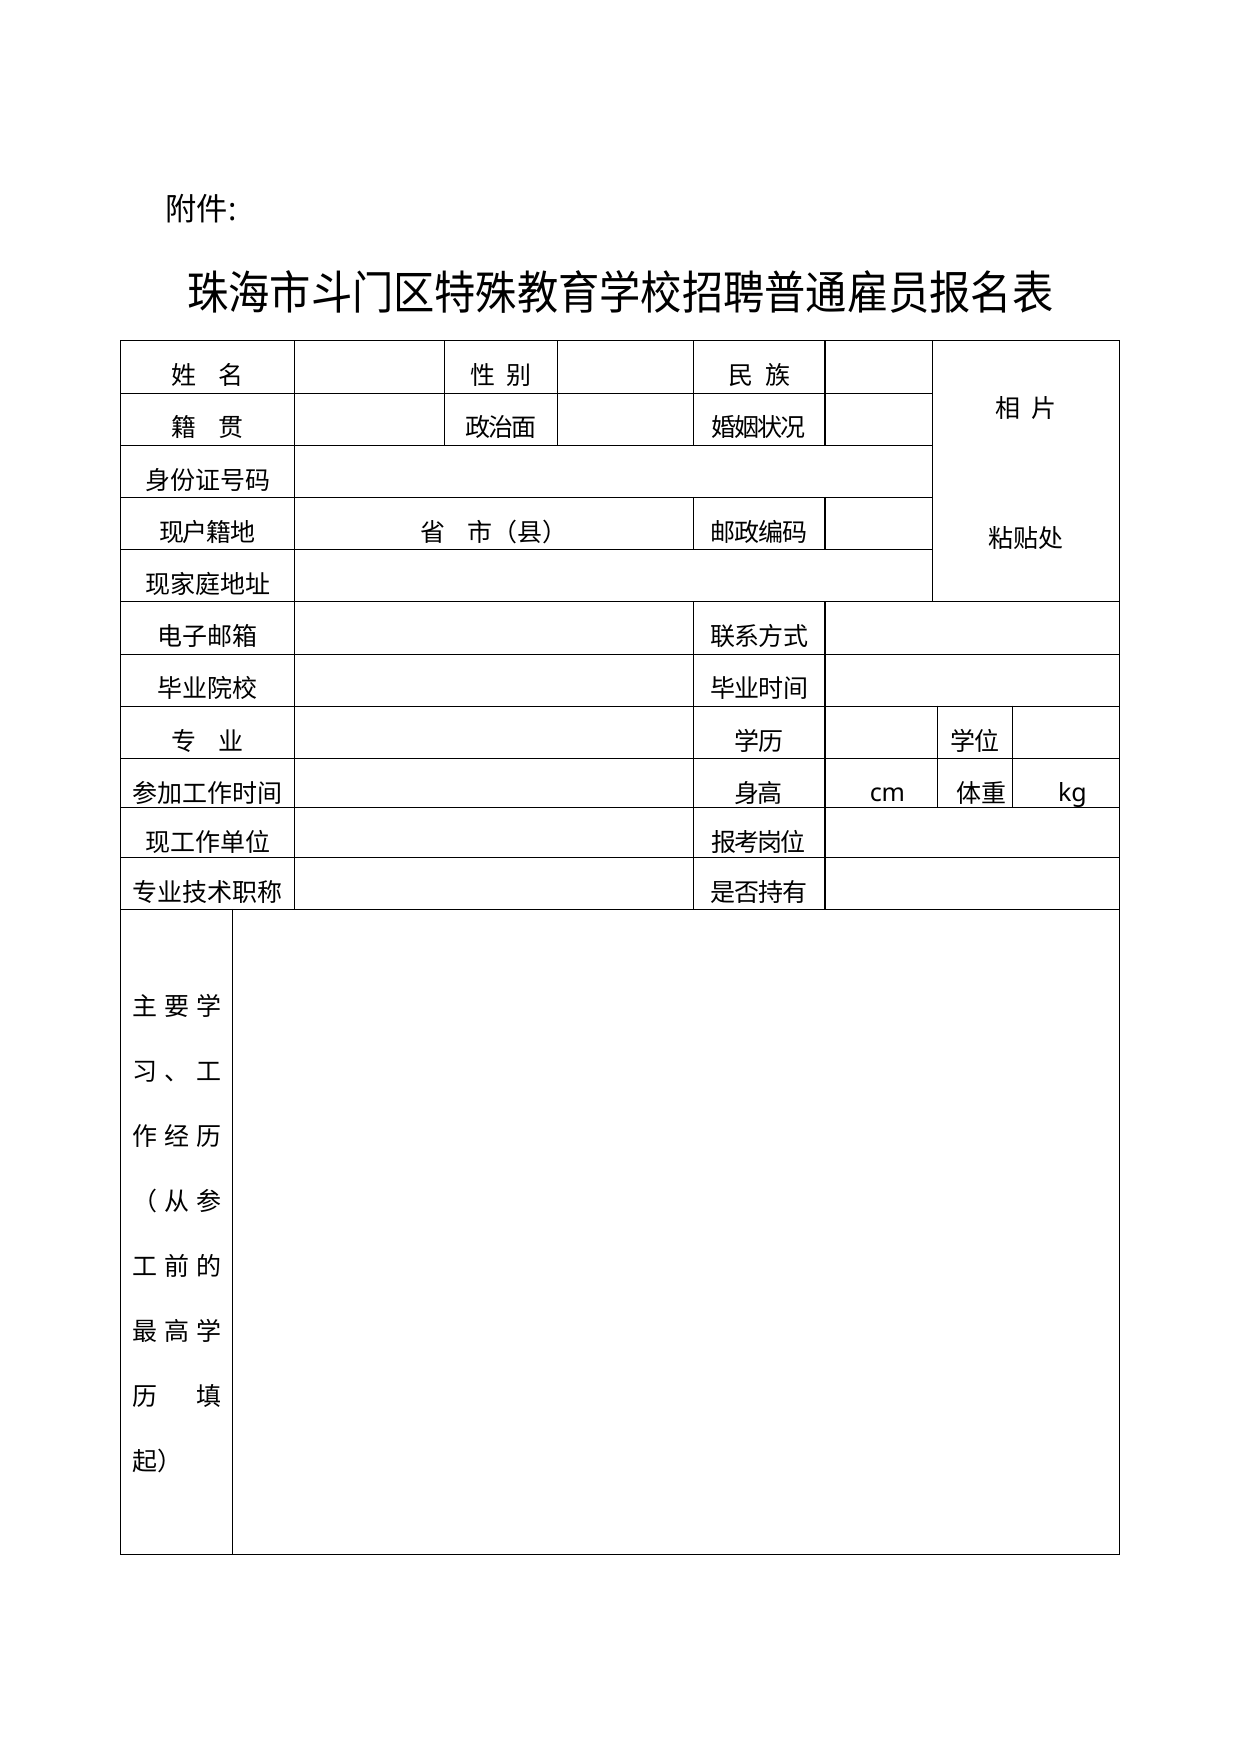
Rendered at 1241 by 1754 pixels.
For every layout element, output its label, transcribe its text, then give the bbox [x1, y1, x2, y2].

table_cell 政治面貌 [445, 394, 557, 445]
table_cell [295, 808, 693, 857]
table_cell [826, 498, 932, 549]
table_header [558, 341, 693, 392]
table_cell [295, 550, 932, 601]
table_cell 身份证号码 [121, 446, 294, 497]
table_header 姓 名 [121, 341, 294, 392]
table_header 相 片 粘贴处 [933, 341, 1119, 601]
table_cell 体重 [938, 759, 1012, 807]
table_cell [295, 707, 693, 758]
table_cell [295, 602, 693, 653]
table_cell 身高 [694, 759, 824, 807]
table_cell kg [1013, 759, 1119, 807]
table_header [826, 341, 932, 392]
table_cell [295, 858, 693, 909]
table_cell 现工作单位 [121, 808, 294, 857]
table_cell 参加工作时间 [121, 759, 294, 807]
table_cell 报考岗位 [694, 808, 824, 857]
table_cell 毕业院校 [121, 655, 294, 706]
table_cell [295, 759, 693, 807]
table_cell [826, 808, 1119, 857]
table_cell 专 业 [121, 707, 294, 758]
table_cell [826, 602, 1119, 653]
table_cell [558, 394, 693, 445]
table_header 性 别 [445, 341, 557, 392]
table_cell [826, 858, 1119, 909]
text 珠海市斗门区特殊教育学校招聘普通雇员报名表 [165, 251, 1075, 324]
table_cell 籍 贯 [121, 394, 294, 445]
table_cell [1013, 707, 1119, 758]
table_header [295, 341, 444, 392]
table_cell [233, 910, 1119, 1554]
table_header 民 族 [694, 341, 824, 392]
table_cell [826, 394, 932, 445]
table_cell 婚姻状况 [694, 394, 824, 445]
table_cell 现户籍地 [121, 498, 294, 549]
table_cell [826, 707, 937, 758]
table_cell 学历 [694, 707, 824, 758]
table_cell 主要学习、工作经历（从参工前的最高学历填起） [121, 910, 232, 1554]
table_cell [295, 394, 444, 445]
table_cell cm [826, 759, 937, 807]
table_cell 电子邮箱 [121, 602, 294, 653]
table_cell 学位 [938, 707, 1012, 758]
table_cell [295, 446, 932, 497]
table_cell [826, 655, 1119, 706]
table_cell [295, 655, 693, 706]
table_cell 现家庭地址 [121, 550, 294, 601]
table_cell 省 市（县） [295, 498, 693, 549]
text 附件: [165, 162, 1075, 235]
table_cell 毕业时间 [694, 655, 824, 706]
table_cell 是否持有C1 [694, 858, 824, 909]
table_cell 联系方式 [694, 602, 824, 653]
table_cell 专业技术职称 [121, 858, 294, 909]
table_cell 邮政编码 [694, 498, 824, 549]
